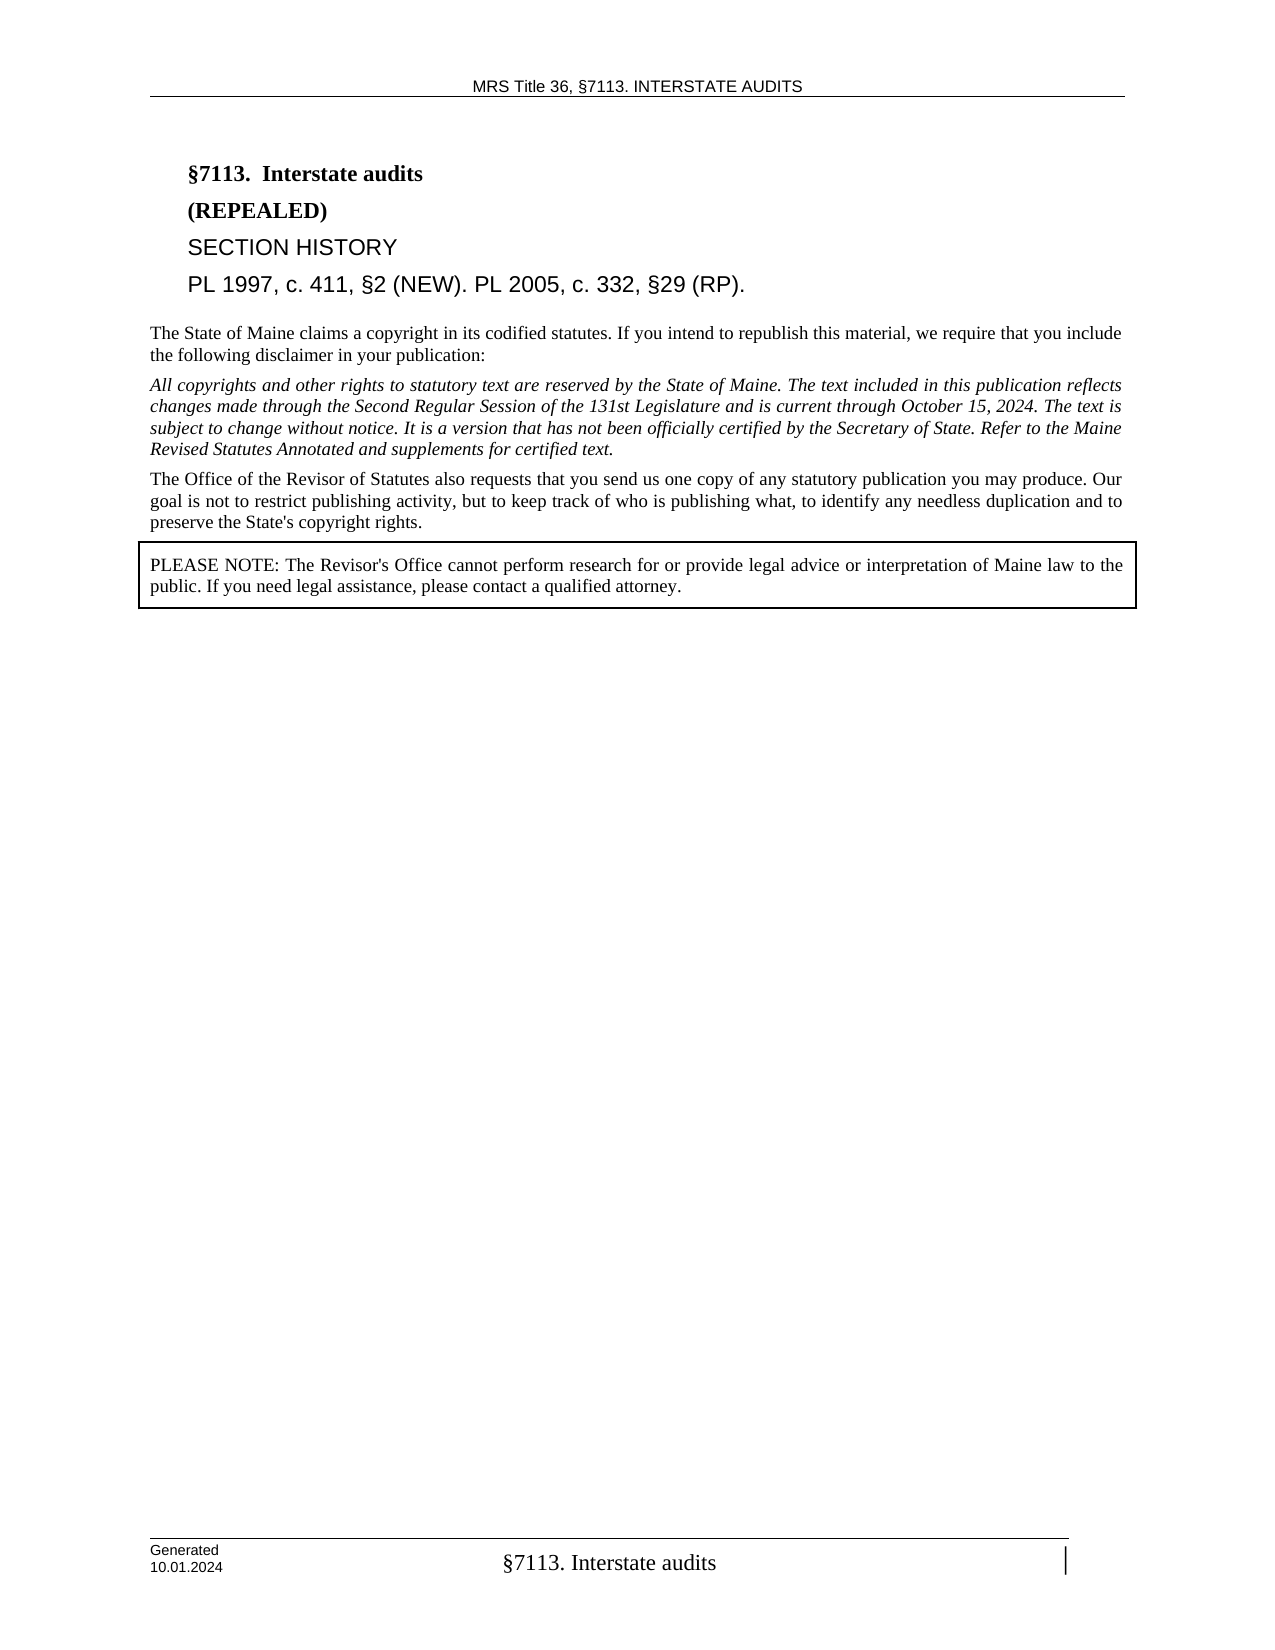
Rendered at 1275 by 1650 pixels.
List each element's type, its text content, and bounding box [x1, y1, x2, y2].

text PL 1997, c. 411, §2 (NEW). PL 2005, c. 332, §29 (RP). [187, 271, 1125, 297]
text SECTION HISTORY [187, 234, 1125, 260]
text The State of Maine claims a copyright in its codified statutes. If you intend to republish this material, we require that you include the following disclaimer in your publication: [150, 322, 1125, 365]
text PLEASE NOTE: The Revisor's Office cannot perform research for or provide legal advice or interpretation of Maine law to the public. If you need legal assistance, please contact a qualified attorney. [140, 543, 1135, 607]
text The Office of the Revisor of Statutes also requests that you send us one copy of any statutory publication you may produce. Our goal is not to restrict publishing activity, but to keep track of who is publishing what, to identify any needless duplication and to preserve the State's copyright rights. [150, 468, 1125, 533]
text §7113. Interstate audits [187, 160, 1125, 187]
text All copyrights and other rights to statutory text are reserved by the State of Maine. The text included in this publication reflects changes made through the Second Regular Session of the 131st Legislature and is current through October 15, 2024 . The text is subject to change without notice. It is a version that has not been officially certified by the Secretary of State. Refer to the Maine Revised Statutes Annotated and supplements for certified text. [150, 373, 1125, 460]
text (REPEALED) [187, 197, 1125, 223]
